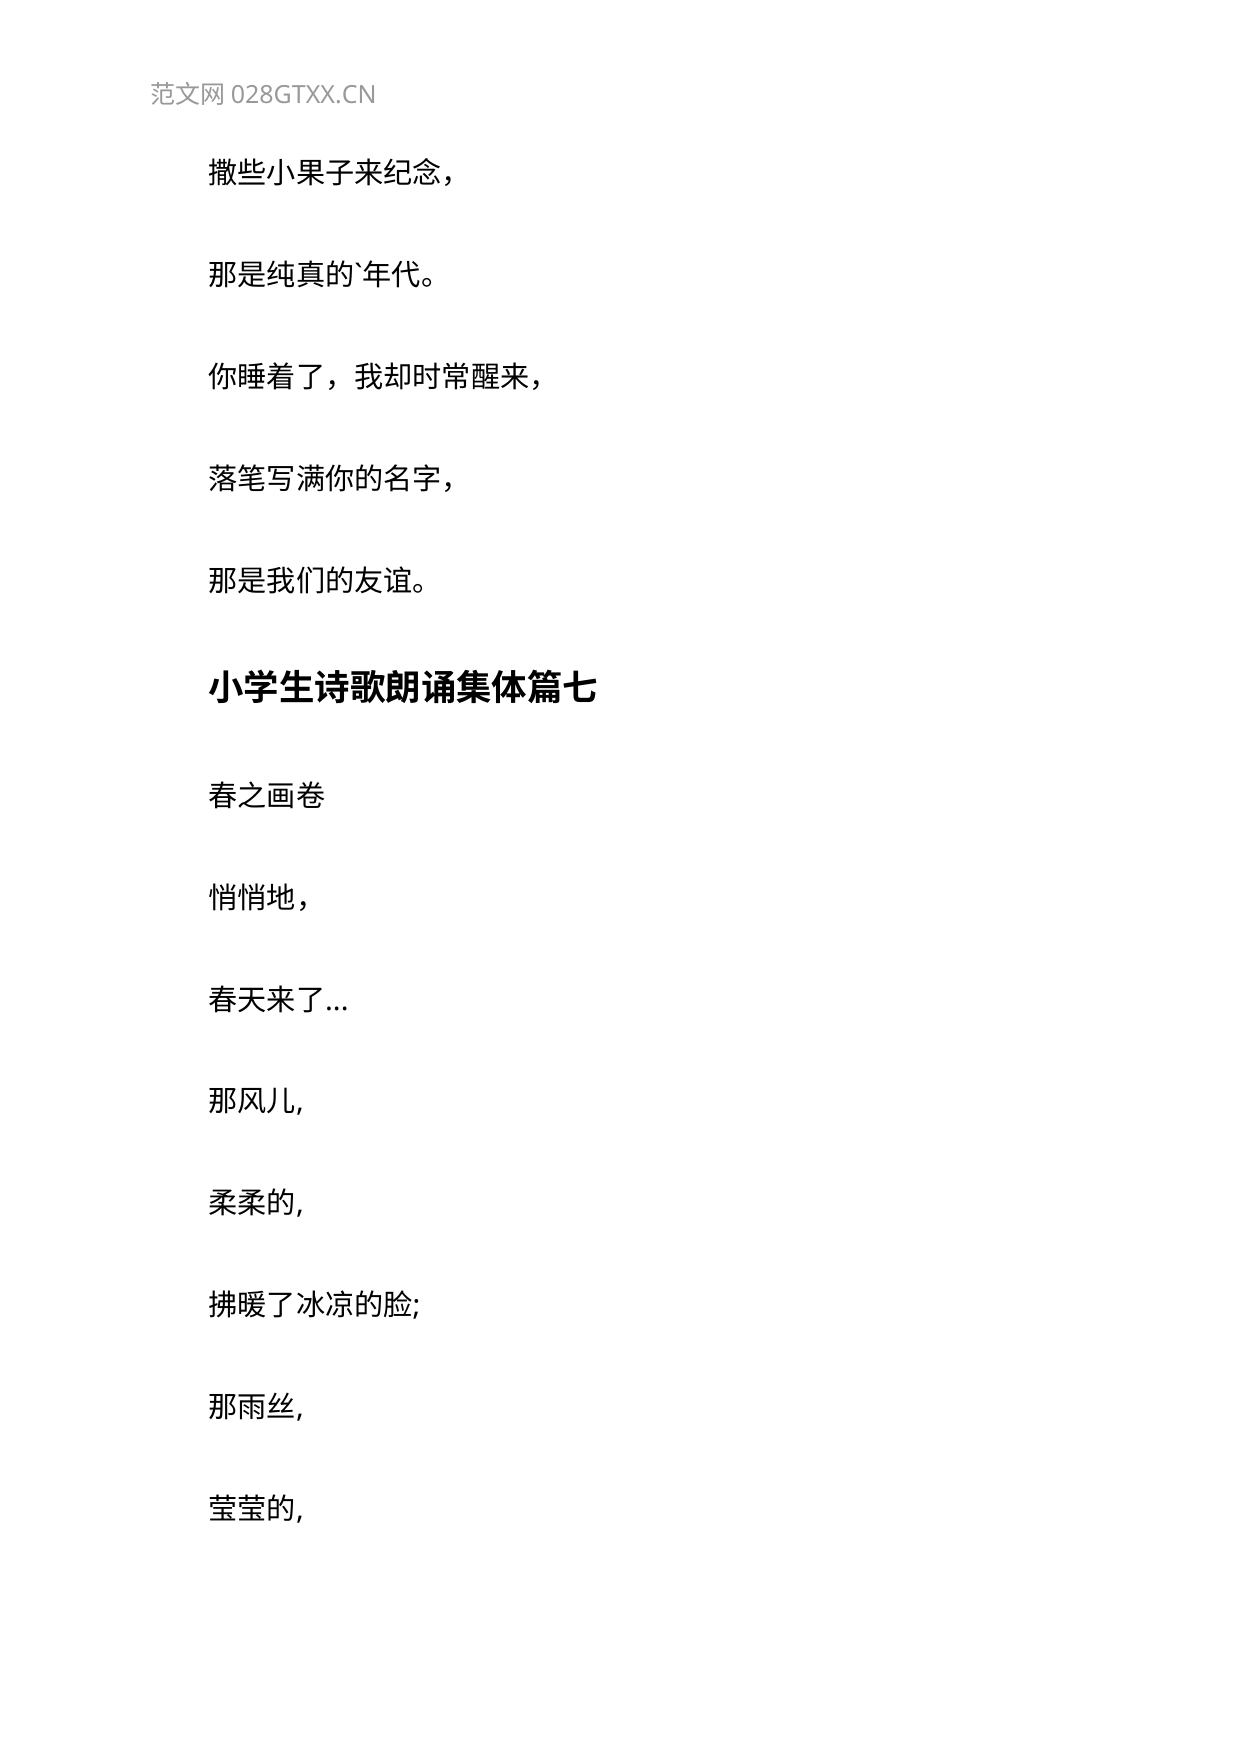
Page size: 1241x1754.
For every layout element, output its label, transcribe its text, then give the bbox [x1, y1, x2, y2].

text 你睡着了，我却时常醒来， [150, 354, 1090, 396]
text 柔柔的, [150, 1180, 1090, 1222]
text 撒些小果子来纪念， [150, 150, 1090, 192]
text 春之画卷 [150, 772, 1090, 815]
text 落笔写满你的名字， [150, 456, 1090, 498]
text 莹莹的, [150, 1486, 1090, 1528]
text 那是我们的友谊。 [150, 557, 1090, 599]
text 那风儿, [150, 1078, 1090, 1120]
text 悄悄地， [150, 874, 1090, 917]
text 那是纯真的`年代。 [150, 252, 1090, 294]
text 那雨丝, [150, 1384, 1090, 1426]
text 春天来了... [150, 976, 1090, 1018]
text 拂暖了冰凉的脸; [150, 1282, 1090, 1324]
text 小学生诗歌朗诵集体篇七 [150, 659, 1090, 710]
